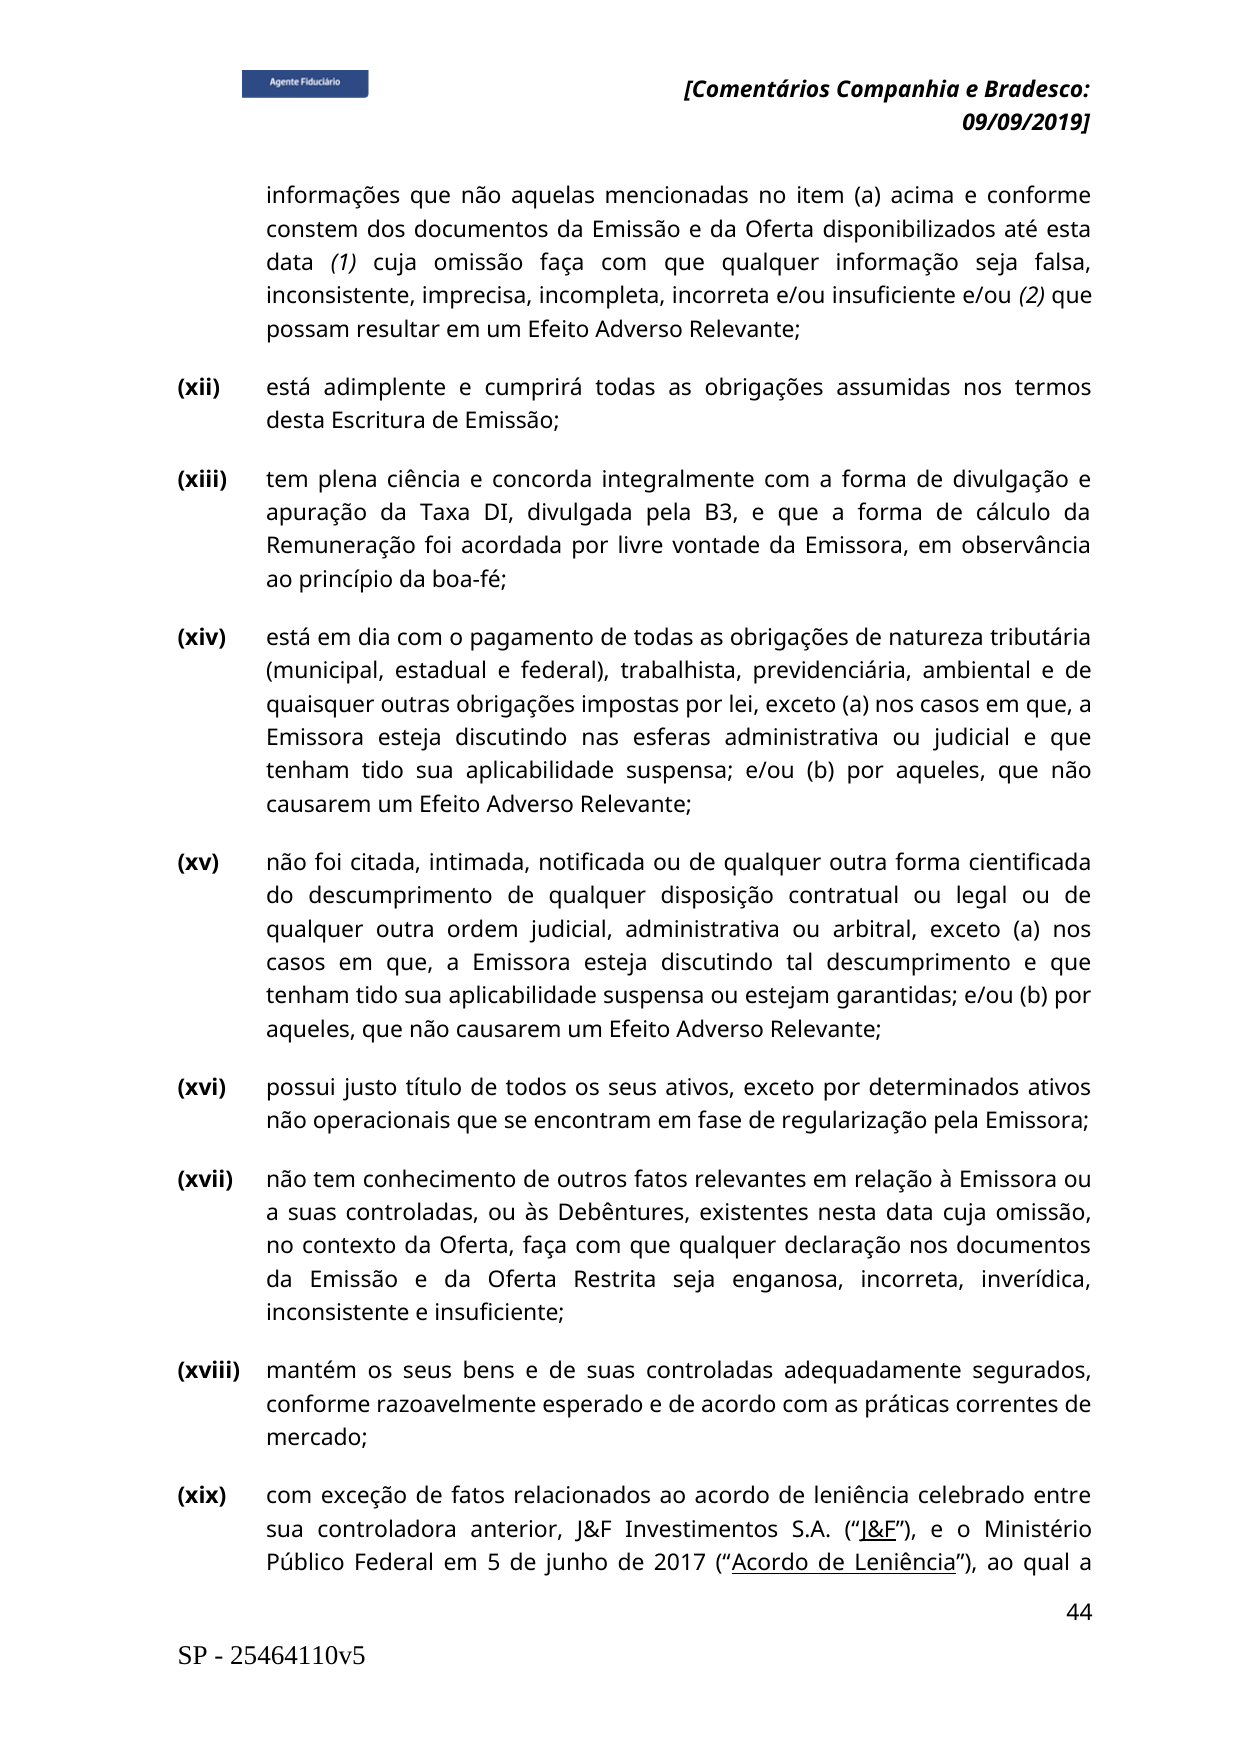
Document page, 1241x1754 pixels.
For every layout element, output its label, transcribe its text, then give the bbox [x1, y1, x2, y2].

list possui justo título de todos os seus ativos, exceto por determinados ativos não operacionais que se encontram em fase de regularização pela Emissora; [177, 1069, 1092, 1136]
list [177, 1477, 1092, 1577]
picture [242, 70, 369, 98]
list está em dia com o pagamento de todas as obrigações de natureza tributária (municipal, estadual e federal), trabalhista, previdenciária, ambiental e de quaisquer outras obrigações impostas por lei, exceto (a) nos casos em que, a Emissora esteja discutindo nas esferas administrativa ou judicial e que tenham tido sua aplicabilidade suspensa; e/ou (b) por aqueles, que não causarem um Efeito Adverso Relevante; [177, 619, 1092, 819]
list não tem conhecimento de outros fatos relevantes em relação à Emissora ou a suas controladas, ou às Debêntures, existentes nesta data cuja omissão, no contexto da Oferta, faça com que qualquer declaração nos documentos da Emissão e da Oferta Restrita seja enganosa, incorreta, inverídica, inconsistente e insuficiente; [177, 1161, 1092, 1327]
list não foi citada, intimada, notificada ou de qualquer outra forma cientificada do descumprimento de qualquer disposição contratual ou legal ou de qualquer outra ordem judicial, administrativa ou arbitral, exceto (a) nos casos em que, a Emissora esteja discutindo tal descumprimento e que tenham tido sua aplicabilidade suspensa ou estejam garantidas; e/ou (b) por aqueles, que não causarem um Efeito Adverso Relevante; [177, 844, 1092, 1044]
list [177, 177, 1092, 344]
list está adimplente e cumprirá todas as obrigações assumidas nos termos desta Escritura de Emissão; [177, 369, 1092, 436]
list mantém os seus bens e de suas controladas adequadamente segurados, conforme razoavelmente esperado e de acordo com as práticas correntes de mercado; [177, 1352, 1092, 1452]
list tem plena ciência e concorda integralmente com a forma de divulgação e apuração da Taxa DI, divulgada pela B3, e que a forma de cálculo da Remuneração foi acordada por livre vontade da Emissora, em observância ao princípio da boa-fé; [177, 461, 1092, 594]
